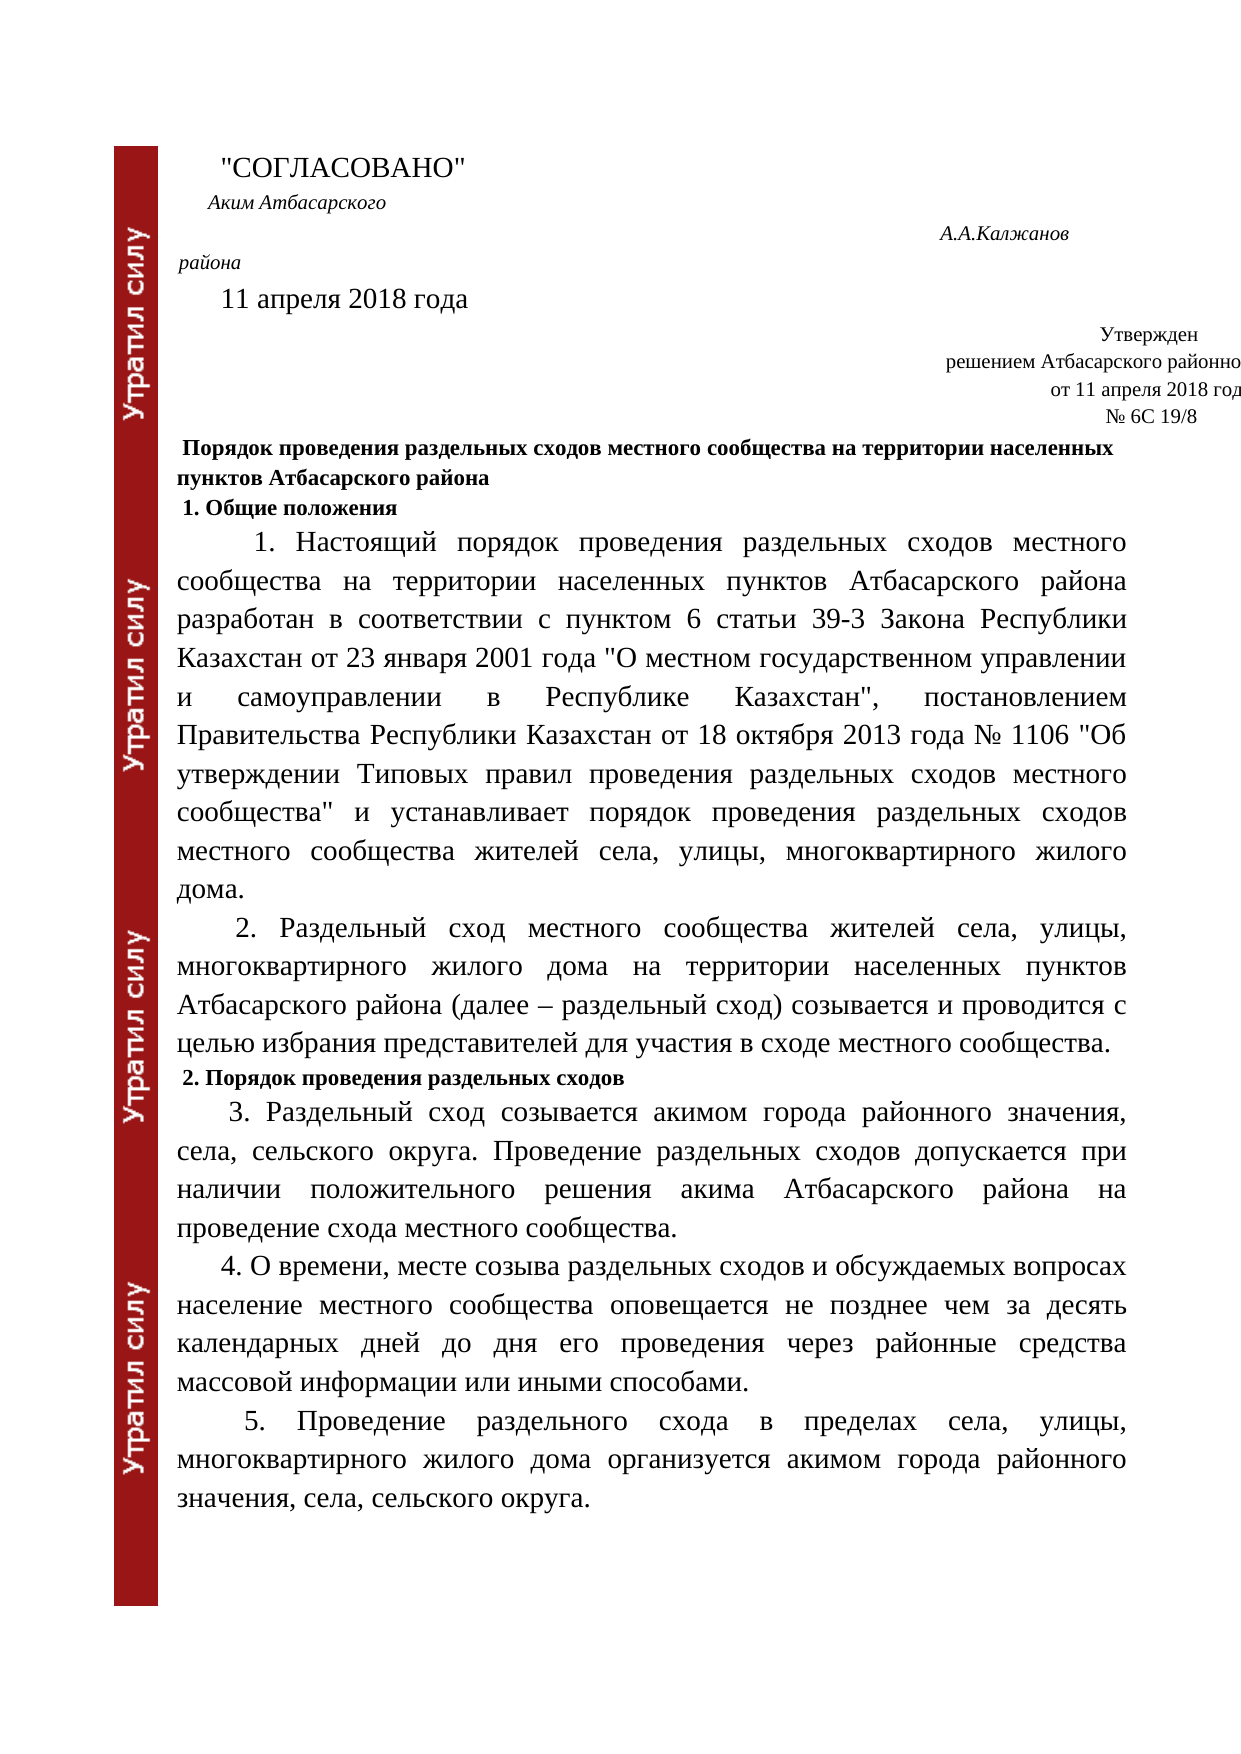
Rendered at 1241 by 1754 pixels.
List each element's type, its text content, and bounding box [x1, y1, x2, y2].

text "СОГЛАСОВАНО" [112, 150, 1128, 183]
table_header [101, 320, 912, 434]
picture [114, 146, 158, 150]
text 3. Раздельный сход созывается акимом города районного значения, села, сельского округа. Проведение раздельных сходов допускается при наличии положительного решения акима Атбасарского района на проведение схода местного сообщества. [112, 1094, 1128, 1243]
text 4. О времени, месте созыва раздельных сходов и обсуждаемых вопросах население местного сообщества оповещается не позднее чем за десять календарных дней до дня его проведения через районные средства массовой информации или иными способами. [112, 1248, 1128, 1398]
table_header Утвержден решением Атбасарского районного маслихата от 11 апреля 2018 года № 6С 19/8 [912, 320, 1240, 434]
picture [114, 315, 158, 320]
text 2. Порядок проведения раздельных сходов [112, 1064, 1128, 1091]
text 1. Общие положения [112, 494, 1128, 521]
picture [114, 183, 158, 189]
table_header Аким Атбасарского района [101, 189, 939, 282]
picture [114, 1513, 158, 1606]
picture [114, 1398, 158, 1403]
text 5. Проведение раздельного схода в пределах села, улицы, многоквартирного жилого дома организуется акимом города районного значения, села, сельского округа. [112, 1403, 1128, 1513]
text 2. Раздельный сход местного сообщества жителей села, улицы, многоквартирного жилого дома на территории населенных пунктов Атбасарского района (далее – раздельный сход) созывается и проводится с целью избрания представителей для участия в сходе местного сообщества. [112, 910, 1128, 1059]
picture [114, 1243, 158, 1248]
text Порядок проведения раздельных сходов местного сообщества на территории населенных пунктов Атбасарского района [112, 434, 1128, 491]
picture [114, 1059, 158, 1064]
text 11 апреля 2018 года [112, 282, 1128, 315]
picture [114, 905, 158, 910]
table_header А.А.Калжанов [939, 189, 1240, 282]
text 1. Настоящий порядок проведения раздельных сходов местного сообщества на территории населенных пунктов Атбасарского района разработан в соответствии с пунктом 6 статьи 39-3 Закона Республики Казахстан от 23 января 2001 года "О местном государственном управлении и самоуправлении в Республике Казахстан", постановлением Правительства Республики Казахстан от 18 октября 2013 года № 1106 "Об утверждении Типовых правил проведения раздельных сходов местного сообщества" и устанавливает порядок проведения раздельных сходов местного сообщества жителей села, улицы, многоквартирного жилого дома. [112, 524, 1128, 905]
